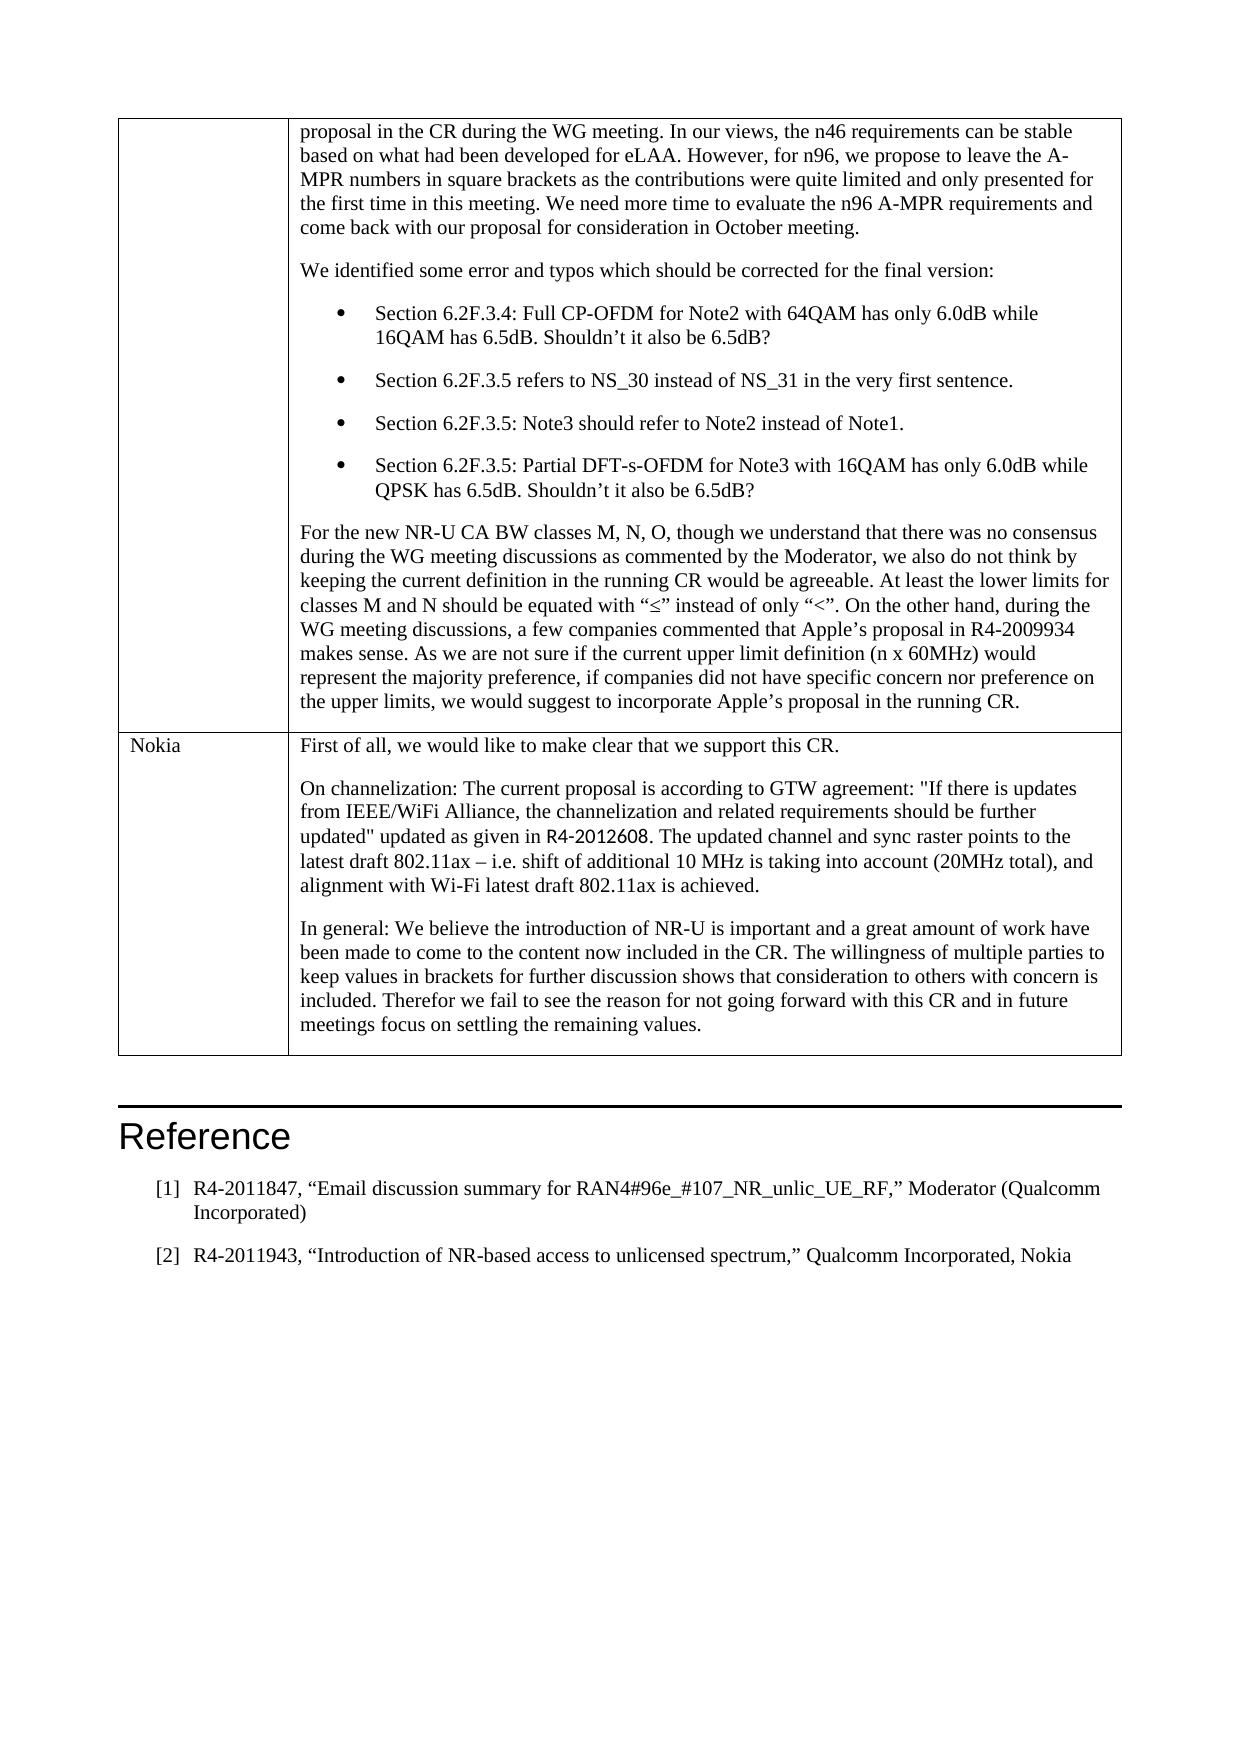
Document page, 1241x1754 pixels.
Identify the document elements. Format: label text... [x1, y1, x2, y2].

subtitle Reference [118, 1108, 1122, 1157]
table_cell [289, 119, 1121, 732]
table_cell [289, 733, 1121, 1055]
table_cell [119, 733, 288, 1055]
list R4-2011943, “Introduction of NR-based access to unlicensed spectrum,” Qualcomm Incorporated, Nokia [156, 1243, 1122, 1267]
list R4-2011847, “Email discussion summary for RAN4#96e_#107_NR_unlic_UE_RF,” Modertor (Qualcomm Incorporated) [156, 1176, 1122, 1224]
table_cell [119, 119, 288, 732]
